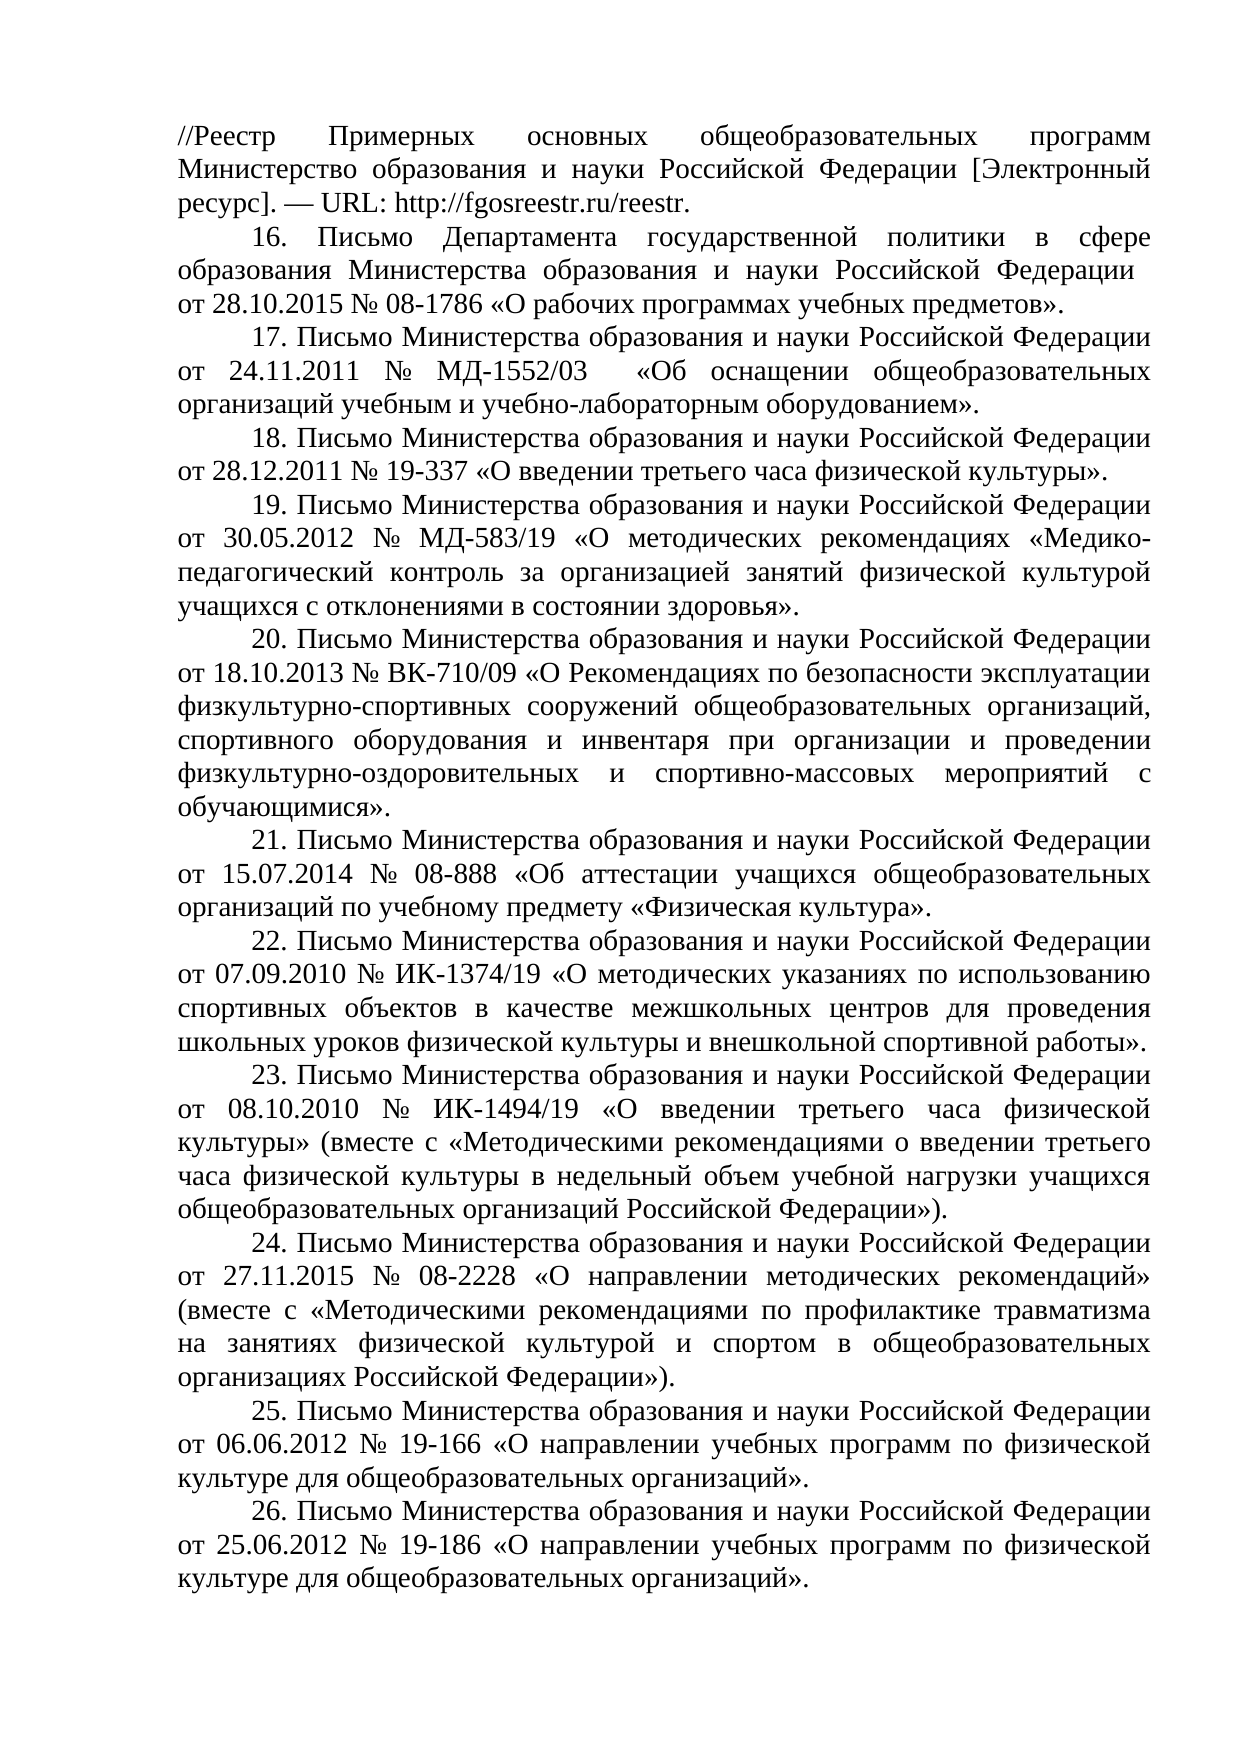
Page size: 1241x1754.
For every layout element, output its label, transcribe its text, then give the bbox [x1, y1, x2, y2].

text 19. Письмо Министерства образования и науки Российской Федерации от 30.05.2012 № МД-583/19 «О методических рекомендациях «Медико-педагогический контроль за организацией занятий физической культурой учащихся с отклонениями в состоянии здоровья». [177, 487, 1152, 621]
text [177, 118, 1152, 219]
text 23. Письмо Министерства образования и науки Российской Федерации от 08.10.2010 № ИК-1494/19 «О введении третьего часа физической культуры» (вместе с «Методическими рекомендациями о введении третьего часа физической культуры в недельный объем учебной нагрузки учащихся общеобразовательных организаций Российской Федерации»). [177, 1057, 1152, 1225]
text 18. Письмо Министерства образования и науки Российской Федерации от 28.12.2011 № 19-337 «О введении третьего часа физической культуры». [177, 420, 1152, 487]
text 17. Письмо Министерства образования и науки Российской Федерации от 24.11.2011 № МД-1552/03 «Об оснащении общеобразовательных организаций учебным и учебно-лабораторным оборудованием». [177, 319, 1152, 420]
text 21. Письмо Министерства образования и науки Российской Федерации от 15.07.2014 № 08-888 «Об аттестации учащихся общеобразовательных организаций по учебному предмету «Физическая культура». [177, 822, 1152, 923]
text 24. Письмо Министерства образования и науки Российской Федерации от 27.11.2015 № 08-2228 «О направлении методических рекомендаций» (вместе с «Методическими рекомендациями по профилактике травматизма на занятиях физической культурой и спортом в общеобразовательных организациях Российской Федерации»). [177, 1225, 1152, 1393]
text 22. Письмо Министерства образования и науки Российской Федерации от 07.09.2010 № ИК-1374/19 «О методических указаниях по использованию спортивных объектов в качестве межшкольных центров для проведения школьных уроков физической культуры и внешкольной спортивной работы». [177, 923, 1152, 1057]
text 16. Письмо Департамента государственной политики в сфере образования Министерства образования и науки Российской Федерации от 28.10.2015 № 08-1786 «О рабочих программах учебных предметов». [177, 219, 1152, 319]
text 26. Письмо Министерства образования и науки Российской Федерации от 25.06.2012 № 19-186 «О направлении учебных программ по физической культуре для общеобразовательных организаций». [177, 1493, 1152, 1594]
text 25. Письмо Министерства образования и науки Российской Федерации от 06.06.2012 № 19-166 «О направлении учебных программ по физической культуре для общеобразовательных организаций». [177, 1393, 1152, 1493]
text 20. Письмо Министерства образования и науки Российской Федерации от 18.10.2013 № ВК-710/09 «О Рекомендациях по безопасности эксплуатации физкультурно-спортивных сооружений общеобразовательных организаций, спортивного оборудования и инвентаря при организации и проведении физкультурно-оздоровительных и спортивно-массовых мероприятий с обучающимися». [177, 621, 1152, 822]
